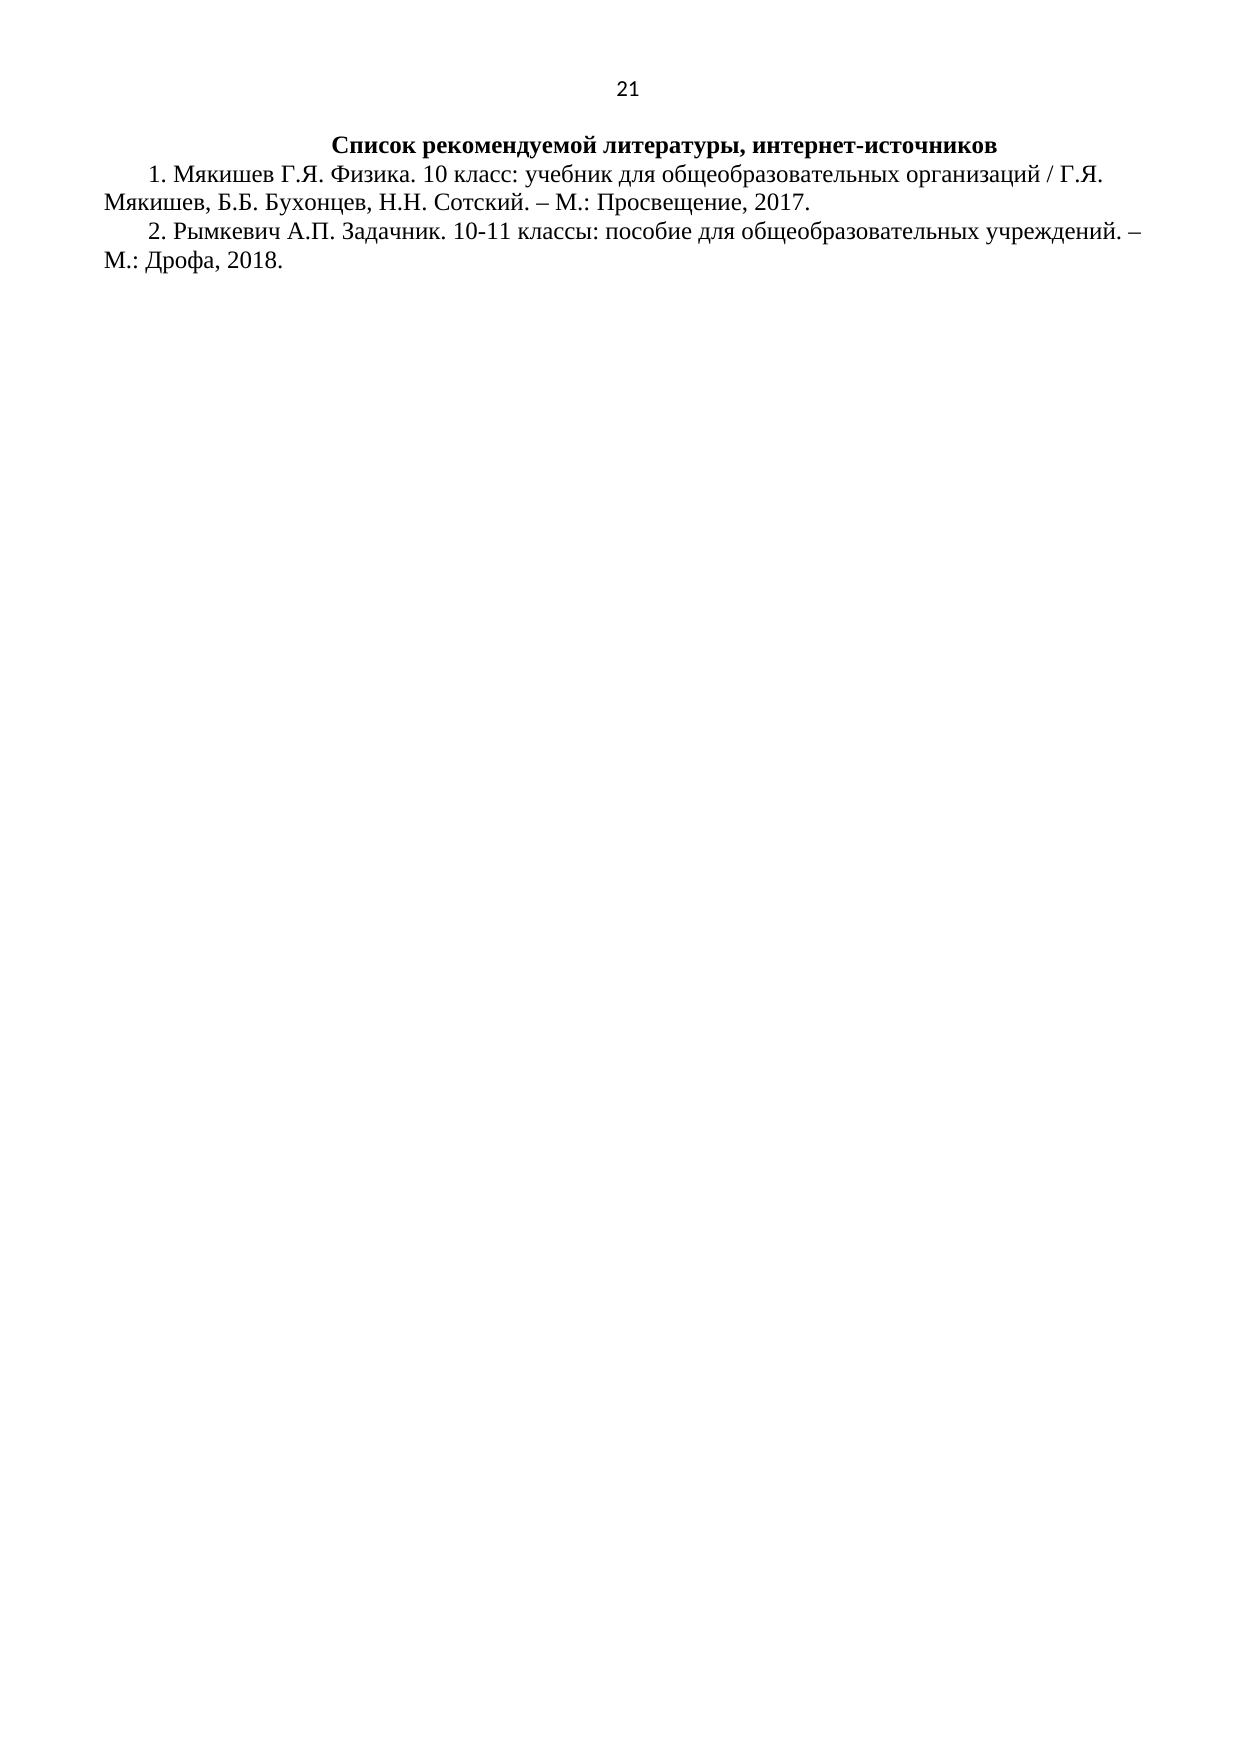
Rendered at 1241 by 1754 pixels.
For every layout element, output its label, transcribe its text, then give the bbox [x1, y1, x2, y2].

text 2. Рымкевич А.П. Задачник. 10-11 классы: пособие для общеобразовательных учреждений. – М.: Дрофа, 2018. [103, 216, 1152, 274]
text 1. Мякишев Г.Я. Физика. 10 класс: учебник для общеобразовательных организаций / Г.Я. Мякишев, Б.Б. Бухонцев, Н.Н. Сотский. – М.: Просвещение, 2017. [103, 159, 1152, 216]
text Список рекомендуемой литературы, интернет-источников [103, 130, 1152, 159]
